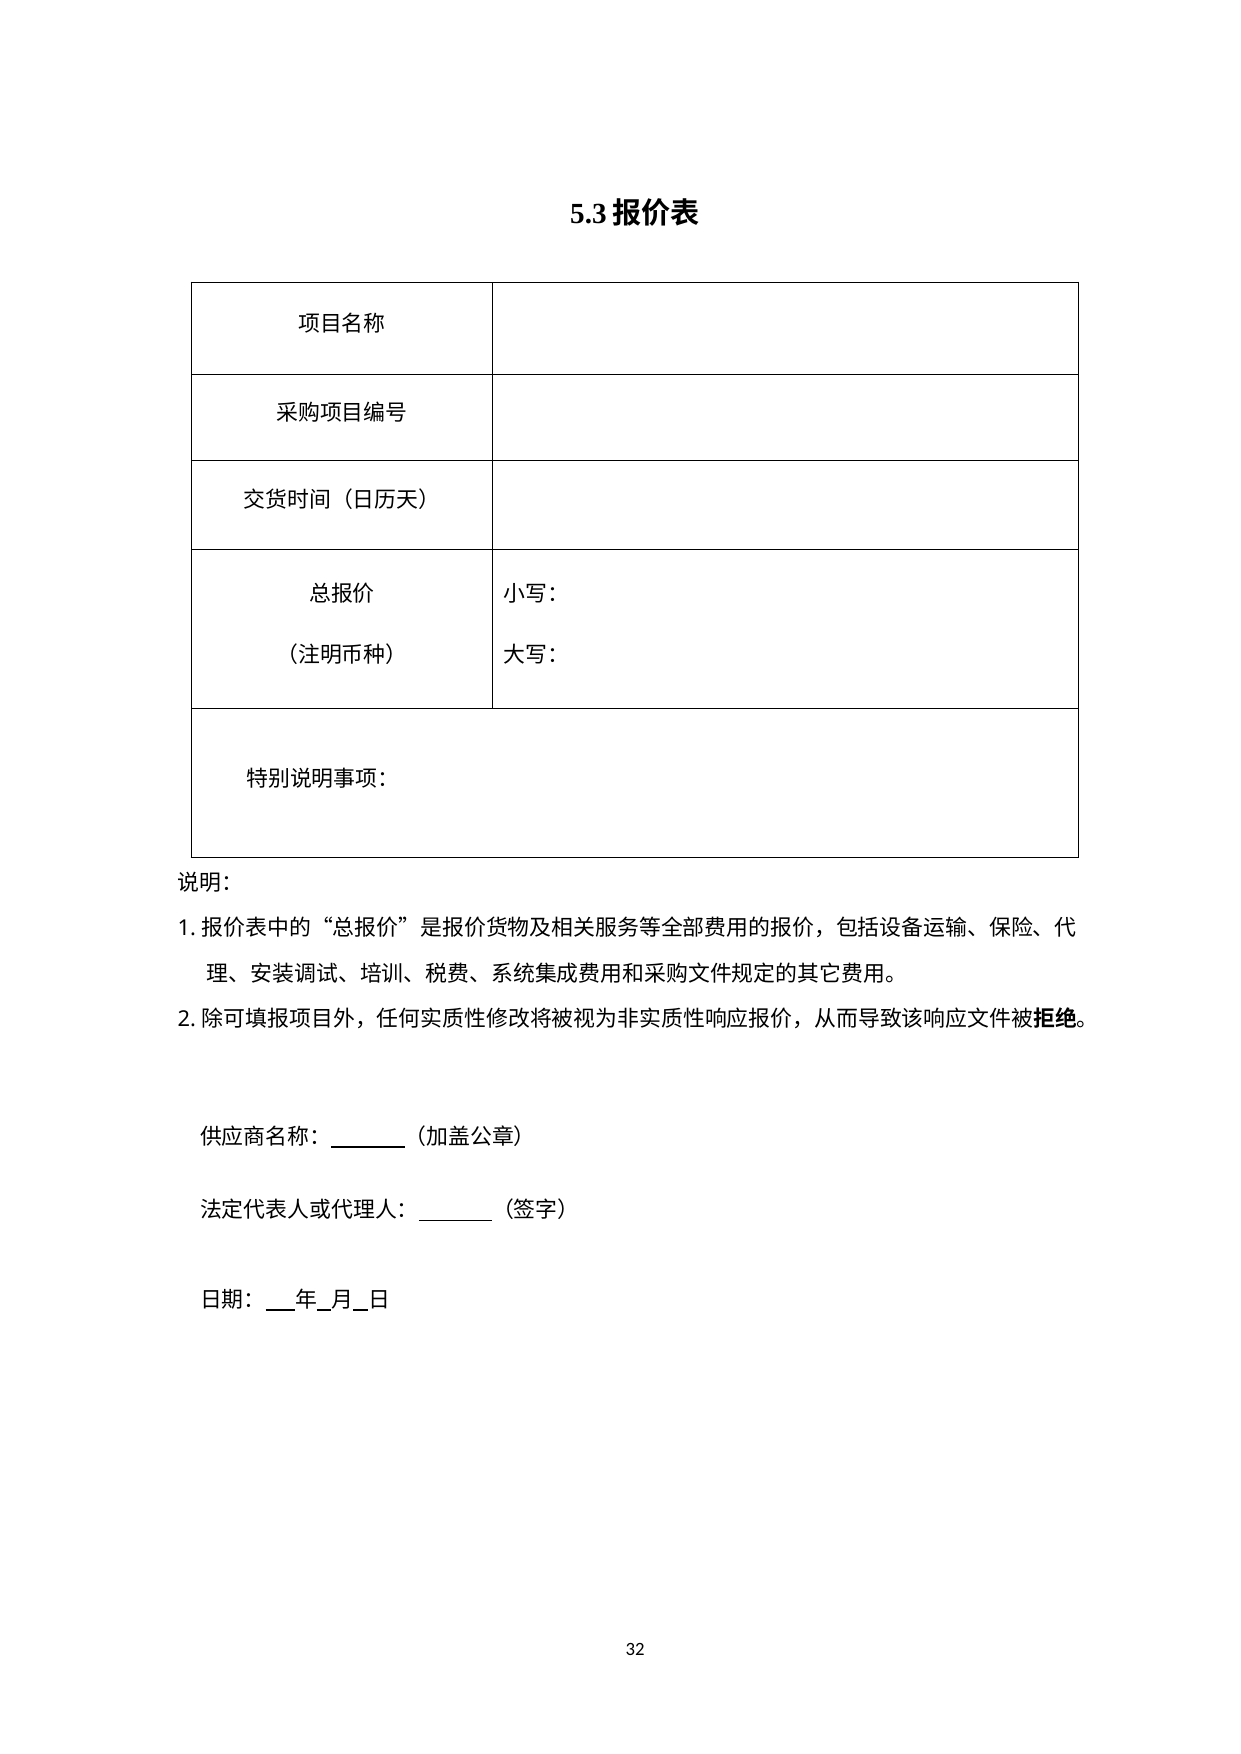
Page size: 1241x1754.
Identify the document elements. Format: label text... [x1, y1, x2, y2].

text 2. 除可填报项目外，任何实质性修改将被视为非实质性响应报价，从而导致该响应文件被拒绝。 [177, 994, 1092, 1039]
table_cell 特别说明事项： [192, 709, 1078, 857]
text 法定代表人或代理人： （签字） [177, 1186, 1092, 1231]
table_cell [493, 461, 1078, 548]
table_cell 总报价 （注明币种） [192, 550, 492, 708]
table_cell 小写： 大写： [493, 550, 1078, 708]
table_cell 交货时间（日历天） [192, 461, 492, 548]
table_cell [493, 375, 1078, 460]
table_cell 采购项目编号 [192, 375, 492, 460]
text 说明： [177, 858, 1092, 903]
table_header 项目名称 [192, 283, 492, 374]
text 供应商名称： （加盖公章） [177, 1112, 1092, 1157]
subtitle 报价表 [177, 188, 1092, 233]
text 1. 报价表中的“总报价”是报价货物及相关服务等全部费用的报价，包括设备运输、保险、代理、安装调试、培训、税费、系统集成费用和采购文件规定的其它费用。 [177, 903, 1092, 994]
text 日期： 年 月 日 [177, 1275, 1092, 1321]
table_header [493, 283, 1078, 374]
